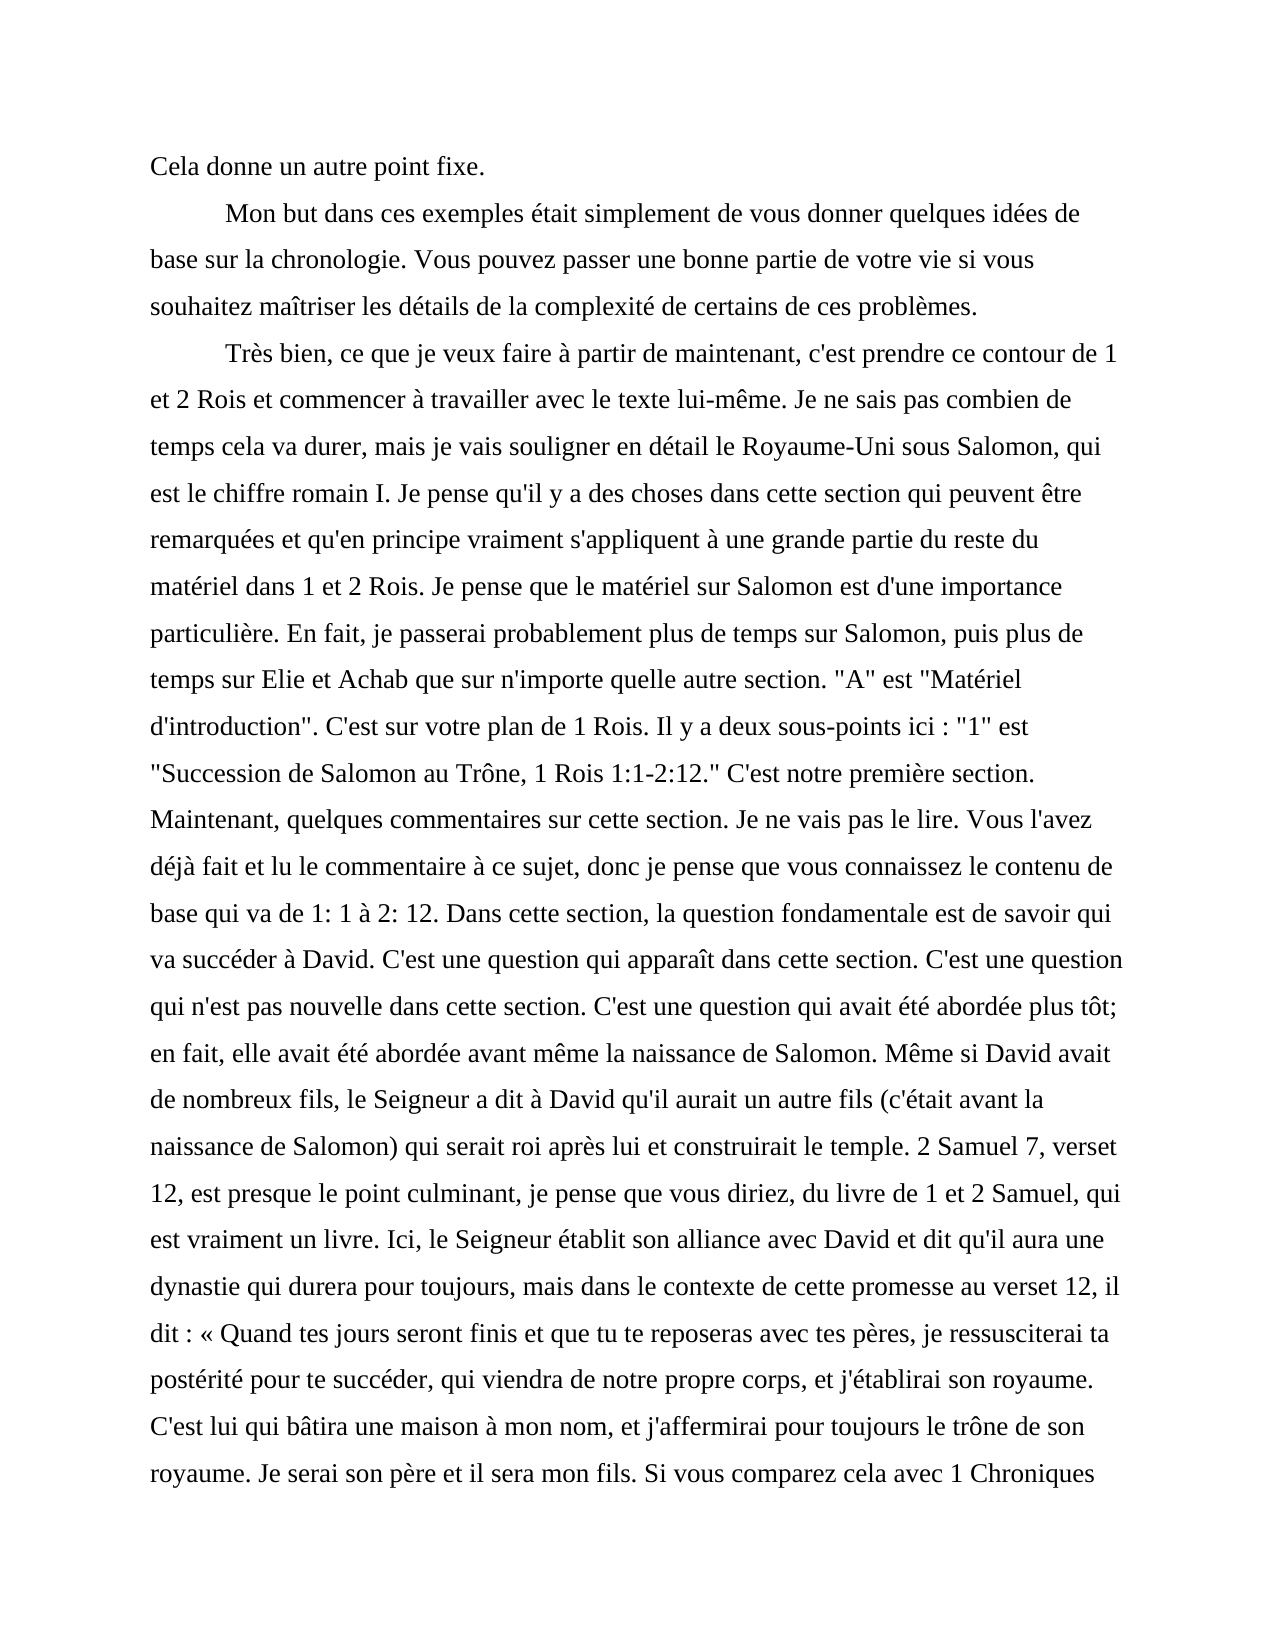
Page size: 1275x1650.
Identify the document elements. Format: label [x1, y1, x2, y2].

text [150, 150, 1125, 1488]
